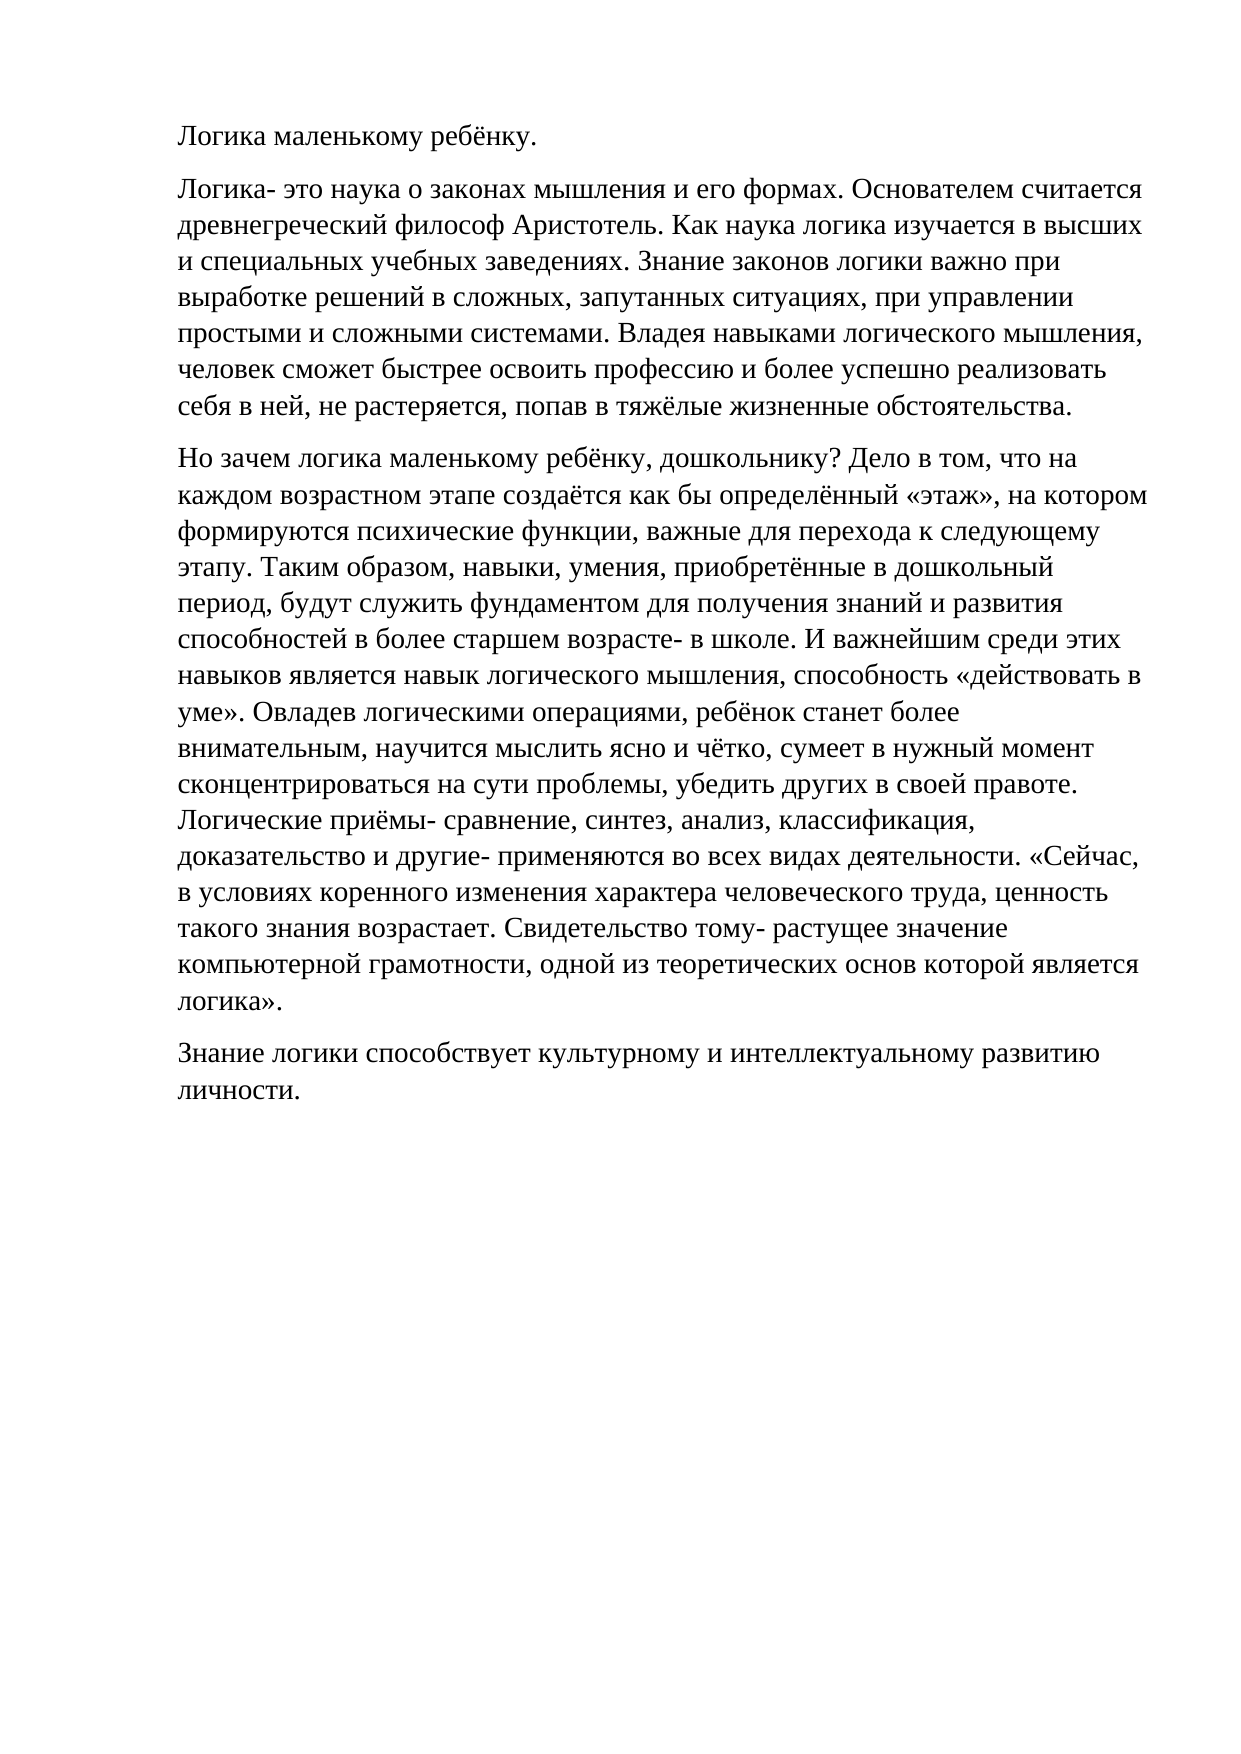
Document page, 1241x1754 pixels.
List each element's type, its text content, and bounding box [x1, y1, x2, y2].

text Знание логики способствует культурному и интеллектуальному развитию личности. [177, 1036, 1152, 1105]
text Логика- это наука о законах мышления и его формах. Основателем считается древнегреческий философ Аристотель. Как наука логика изучается в высших и специальных учебных заведениях. Знание законов логики важно при выработке решений в сложных, запутанных ситуациях, при управлении простыми и сложными системами. Владея навыками логического мышления, человек сможет быстрее освоить профессию и более успешно реализовать себя в ней, не растеряется, попав в тяжёлые жизненные обстоятельства. [177, 171, 1152, 421]
text Но зачем логика маленькому ребёнку, дошкольнику? Дело в том, что на каждом возрастном этапе создаётся как бы определённый «этаж», на котором формируются психические функции, важные для перехода к следующему этапу. Таким образом, навыки, умения, приобретённые в дошкольный период, будут служить фундаментом для получения знаний и развития способностей в более старшем возрасте- в школе. И важнейшим среди этих навыков является навык логического мышления, способность «действовать в уме». Овладев логическими операциями, ребёнок станет более внимательным, научится мыслить ясно и чётко, сумеет в нужный момент сконцентрироваться на сути проблемы, убедить других в своей правоте. Логические приёмы- сравнение, синтез, анализ, классификация, доказательство и другие- применяются во всех видах деятельности. «Сейчас, в условиях коренного изменения характера человеческого труда, ценность такого знания возрастает. Свидетельство тому- растущее значение компьютерной грамотности, одной из теоретических основ которой является логика». [177, 441, 1152, 1016]
text Логика маленькому ребёнку. [177, 118, 1152, 152]
